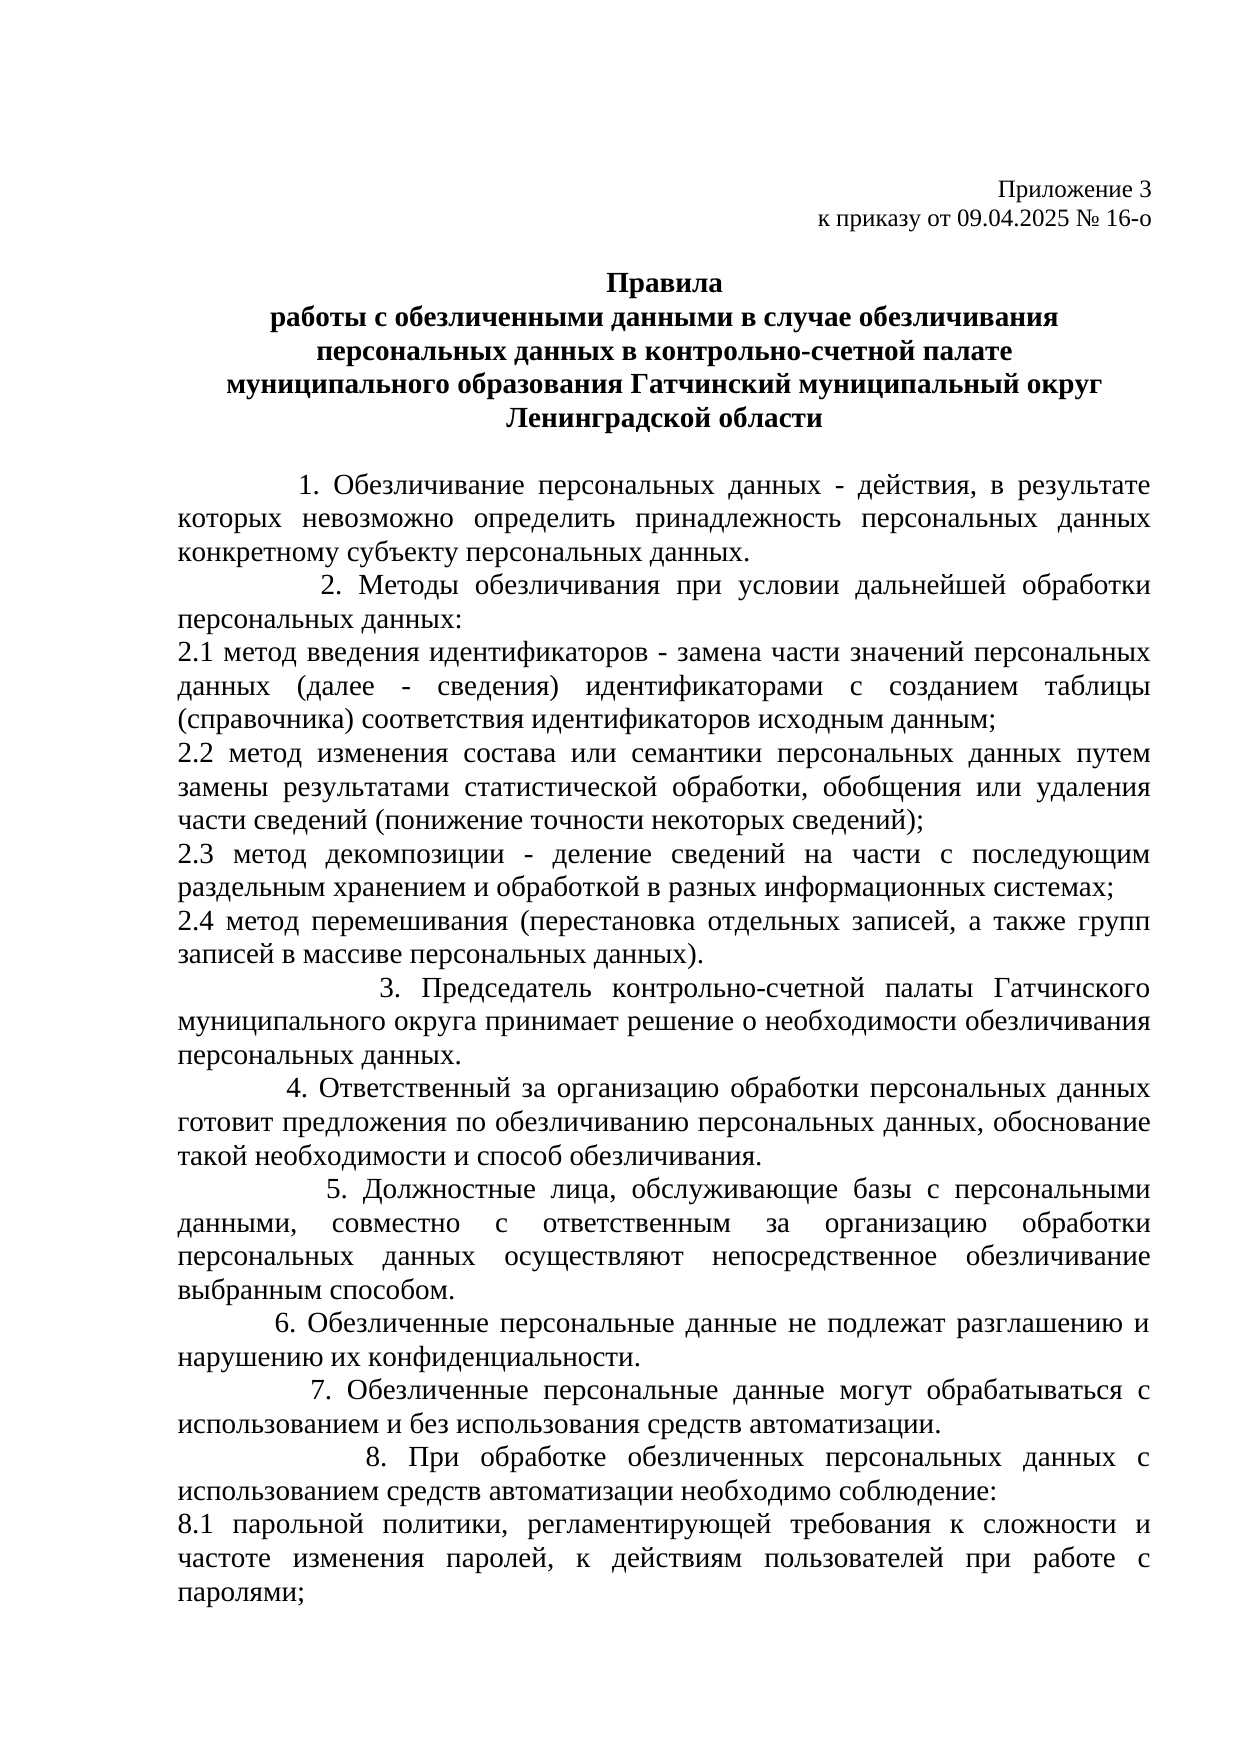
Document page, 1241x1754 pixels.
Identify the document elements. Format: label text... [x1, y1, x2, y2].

text Приложение 3 [177, 174, 1152, 203]
text 2.1 метод введения идентификаторов - замена части значений персональных данных (далее - сведения) идентификаторами с созданием таблицы (справочника) соответствия идентификаторов исходным данным; [177, 634, 1152, 735]
text 2.3 метод декомпозиции - деление сведений на части с последующим раздельным хранением и обработкой в разных информационных системах; [177, 836, 1152, 903]
text 3. Председатель контрольно-счетной палаты Гатчинского муниципального округа принимает решение о необходимости обезличивания персональных данных. [177, 970, 1152, 1071]
text 2.2 метод изменения состава или семантики персональных данных путем замены результатами статистической обработки, обобщения или удаления части сведений (понижение точности некоторых сведений); [177, 735, 1152, 836]
text 8.1 парольной политики, регламентирующей требования к сложности и частоте изменения паролей, к действиям пользователей при работе с паролями; [177, 1507, 1152, 1607]
text 6. Обезличенные персональные данные не подлежат разглашению и нарушению их конфиденциальности. [177, 1305, 1152, 1372]
text 8. При обработке обезличенных персональных данных с использованием средств автоматизации необходимо соблюдение: [177, 1439, 1152, 1507]
text 2. Методы обезличивания при условии дальнейшей обработки персональных данных: [177, 567, 1152, 634]
text 5. Должностные лица, обслуживающие базы с персональными данными, совместно с ответственным за организацию обработки персональных данных осуществляют непосредственное обезличивание выбранным способом. [177, 1171, 1152, 1305]
text к приказу от 09.04.2025 № 16-о [177, 203, 1152, 232]
text работы с обезличенными данными в случае обезличивания персональных данных в контрольно-счетной палате [177, 299, 1152, 366]
text 7. Обезличенные персональные данные могут обрабатываться с использованием и без использования средств автоматизации. [177, 1372, 1152, 1439]
text 1. Обезличивание персональных данных - действия, в результате которых невозможно определить принадлежность персональных данных конкретному субъекту персональных данных. [177, 467, 1152, 567]
text 4. Ответственный за организацию обработки персональных данных готовит предложения по обезличиванию персональных данных, обоснование такой необходимости и способ обезличивания. [177, 1071, 1152, 1171]
text 2.4 метод перемешивания (перестановка отдельных записей, а также групп записей в массиве персональных данных). [177, 903, 1152, 970]
text муниципального образования Гатчинский муниципальный округ Ленинградской области [177, 366, 1152, 433]
text Правила [177, 266, 1152, 299]
